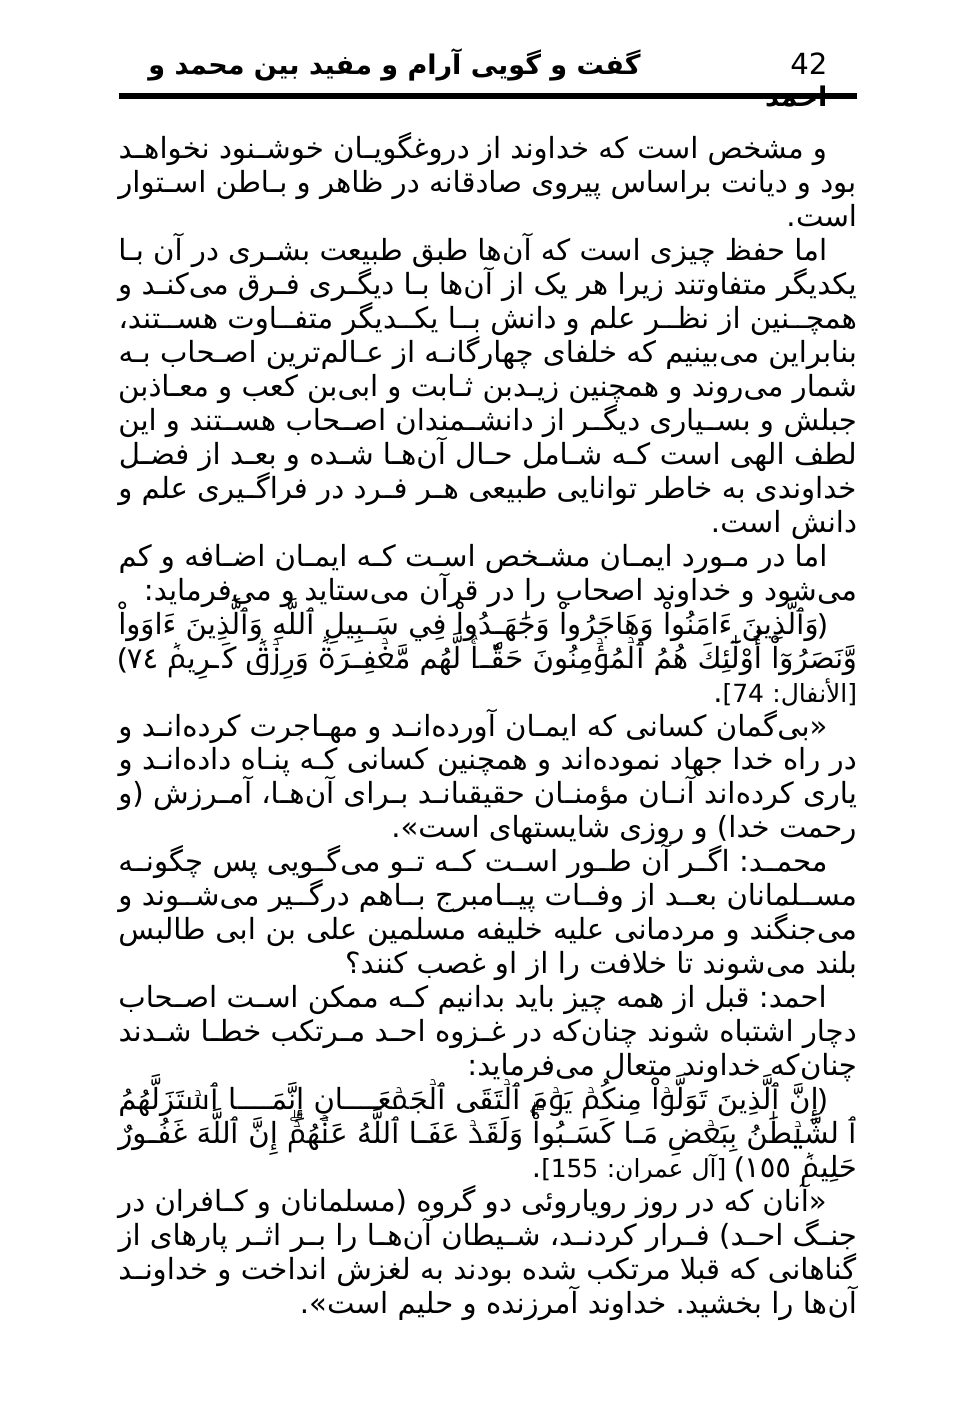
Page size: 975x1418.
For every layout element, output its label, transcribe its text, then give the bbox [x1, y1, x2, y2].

text محمد: اگر آن طور است که تو می‌گویی پس چگونه مسلمانان بعد از وفات پیامبرج باهم درگیر می‌شوند و می‌جنگند و مردمانی علیه خلیفه مسلمین علی ‌بن ابی طالبس بلند می‌شوند تا خلافت را از او غصب کنند؟ [118, 845, 857, 981]
text ﴿وَٱلَّذِينَ ءَامَنُواْ وَهَاجَرُواْ وَجَٰهَدُواْ فِي سَبِيلِ ٱللَّهِ وَٱلَّذِينَ ءَاوَواْ وَّنَصَرُوٓاْ أُوْلَٰٓئِكَ هُمُ ٱلۡمُؤۡمِنُونَ حَقّٗاۚ لَّهُم مَّغۡفِرَةٞ وَرِزۡقٞ كَرِيمٞ ٧٤﴾ [الأنفال: 74]. [118, 607, 857, 709]
text و مشخص است که خداوند از دروغگویان خوشنود نخواهد بود و دیانت براساس پیروی صادقانه در ظاهر و باطن استوار است. [118, 132, 857, 233]
text «آنان که در روز رویاروئی دو گروه (مسلمانان و کافران در جنگ احد) فرار کردند، شیطان آن‌ها را بر اثر پاره‏اى از گناهانى که قبلا مرتکب شده بودند به لغزش انداخت و خداوند آن‌ها را بخشید. خداوند آمرزنده و حلیم است‏». [118, 1184, 857, 1320]
text احمد: قبل از همه چیز باید بدانیم که ممکن است اصحاب دچار اشتباه شوند چنان‌که در غزوه احد مرتکب خطا شدند چنان‌که خداوند متعال می‌فرماید: [118, 981, 857, 1082]
text اما در مورد ایمان مشخص است که ایمان اضافه و کم می‌شود و خداوند اصحاب را در قرآن می‌ستاید و می‌فرماید: [118, 539, 857, 607]
text اما حفظ چیزی است که آن‌ها طبق طبیعت بشری در آن با یکدیگر متفاوتند زیرا هر یک از آن‌ها با دیگری فرق می‌کند و همچنین از نظر علم و دانش با یکدیگر متفاوت هستند، بنابراین می‌بینیم که خلفای چهارگانه از عالم‌ترین اصحاب به شمار می‌روند و همچنین زید‌بن ثابت و ابی‌بن کعب و معاذبن جبلش و بسیاری دیگر از دانشمندان اصحاب هستند و این لطف الهی است که شامل حال آن‌ها شده و بعد از فضل خداوندی به خاطر توانایی طبیعی هر فرد در فراگیری علم و دانش است. [118, 233, 857, 539]
text «بی‌گمان کسانی که ایمان آورده‌اند و مهاجرت کرده‌اند و در راه خدا جهاد نموده‌اند و همچنین کسانی که پناه داده‌اند و یاری کرده‌اند آنان مؤمنان حقیقى‏اند براى آن‌ها، آمرزش (و رحمت خدا) و روزى شایسته‏اى است‏». [118, 709, 857, 845]
text ﴿إِنَّ ٱلَّذِينَ تَوَلَّوۡاْ مِنكُمۡ يَوۡمَ ٱلۡتَقَى ٱلۡجَمۡعَانِ إِنَّمَا ٱسۡتَزَلَّهُمُ ٱلشَّيۡطَٰنُ بِبَعۡضِ مَا كَسَبُواْۖ وَلَقَدۡ عَفَا ٱللَّهُ عَنۡهُمۡۗ إِنَّ ٱللَّهَ غَفُورٌ حَلِيمٞ ١٥٥﴾ [آل عمران: 155]. [118, 1082, 857, 1184]
